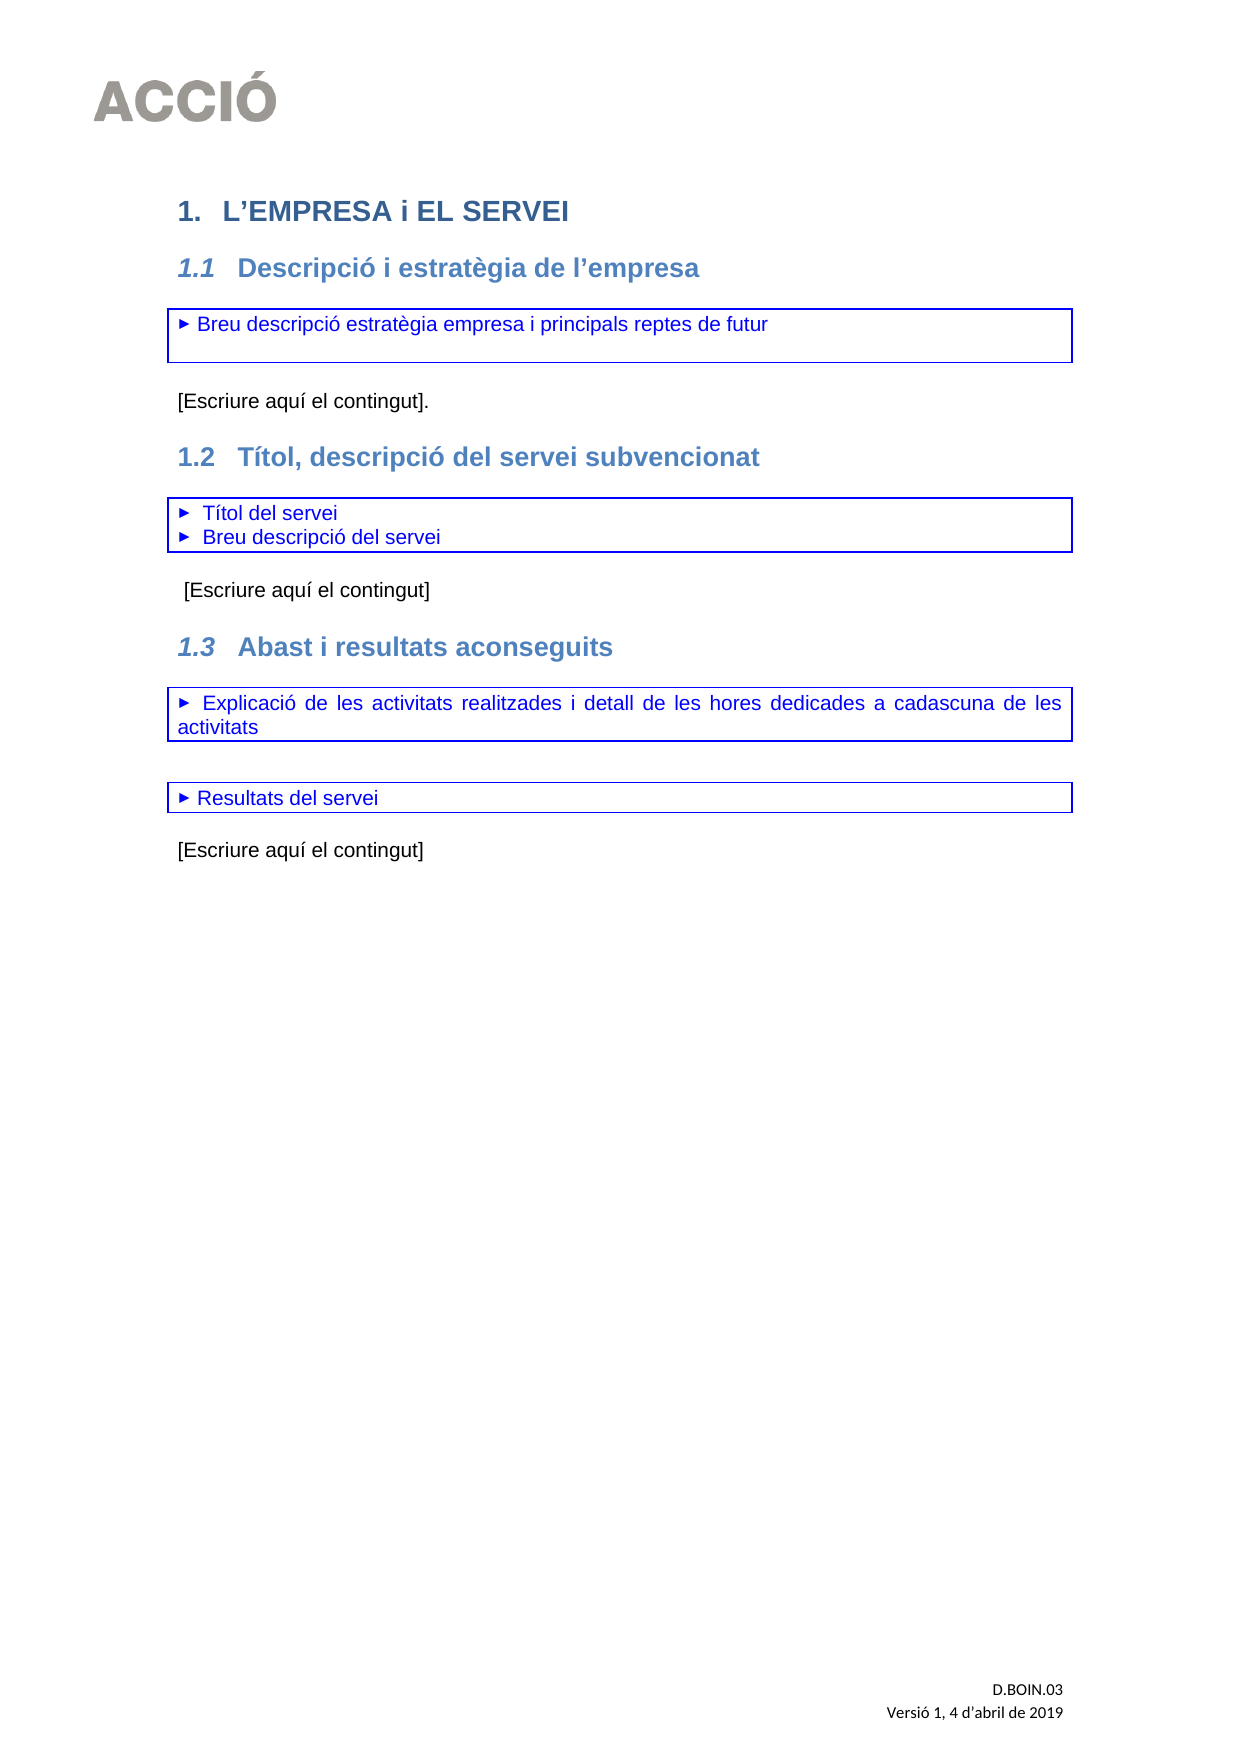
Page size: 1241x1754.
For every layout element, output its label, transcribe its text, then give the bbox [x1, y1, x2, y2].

list Breu descripció del servei [169, 521, 1071, 551]
subtitle L’EMPRESA i EL SERVEI [177, 200, 1063, 227]
text [Escriure aquí el contingut]. [177, 388, 1063, 412]
text [Escriure aquí el contingut] [177, 578, 1063, 602]
text [Escriure aquí el contingut] [177, 838, 1063, 862]
subtitle Títol, descripció del servei subvencionat [177, 441, 1063, 472]
picture [93, 71, 278, 134]
list Explicació de les activitats realitzades i detall de les hores dedicades a cadascuna de les activitats [169, 688, 1071, 740]
subtitle Abast i resultats aconseguits [177, 631, 1063, 662]
subtitle Descripció i estratègia de l’empresa [177, 252, 1063, 283]
list Títol del servei [169, 499, 1071, 521]
text Breu descripció estratègia empresa i principals reptes de futur [169, 310, 1071, 336]
text Resultats del servei [169, 783, 1071, 812]
